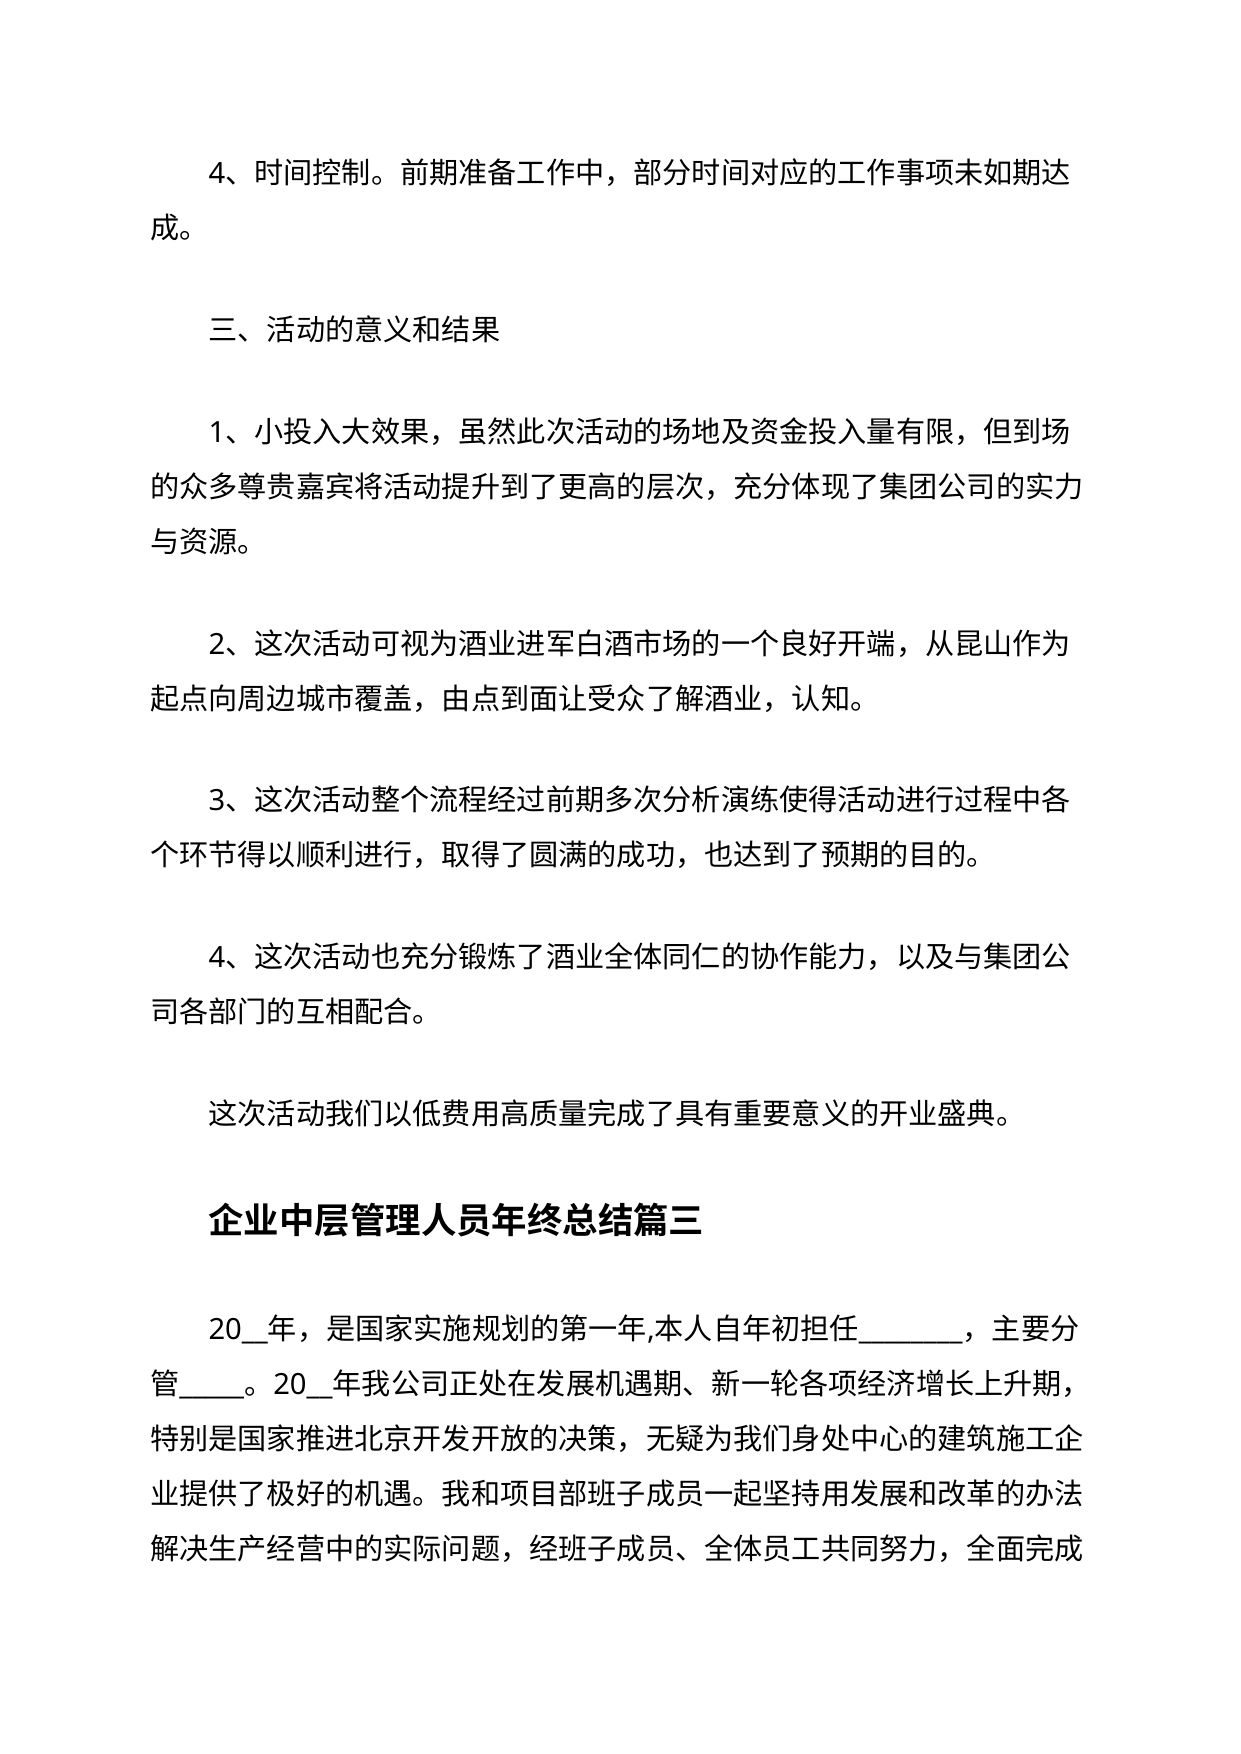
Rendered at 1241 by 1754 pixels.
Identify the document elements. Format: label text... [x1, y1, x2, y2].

text 3、这次活动整个流程经过前期多次分析演练使得活动进行过程中各个环节得以顺利进行，取得了圆满的成功，也达到了预期的目的。 [150, 777, 1090, 874]
text 2、这次活动可视为酒业进军白酒市场的一个良好开端，从昆山作为起点向周边城市覆盖，由点到面让受众了解酒业，认知。 [150, 620, 1090, 717]
text 1、小投入大效果，虽然此次活动的场地及资金投入量有限，但到场的众多尊贵嘉宾将活动提升到了更高的层次，充分体现了集团公司的实力与资源。 [150, 408, 1090, 561]
text 4、这次活动也充分锻炼了酒业全体同仁的协作能力，以及与集团公司各部门的互相配合。 [150, 934, 1090, 1031]
text 三、活动的意义和结果 [150, 307, 1090, 349]
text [150, 1306, 1090, 1568]
text 这次活动我们以低费用高质量完成了具有重要意义的开业盛典。 [150, 1091, 1090, 1133]
text 4、时间控制。前期准备工作中，部分时间对应的工作事项未如期达成。 [150, 150, 1090, 247]
text 企业中层管理人员年终总结篇三 [150, 1192, 1090, 1243]
